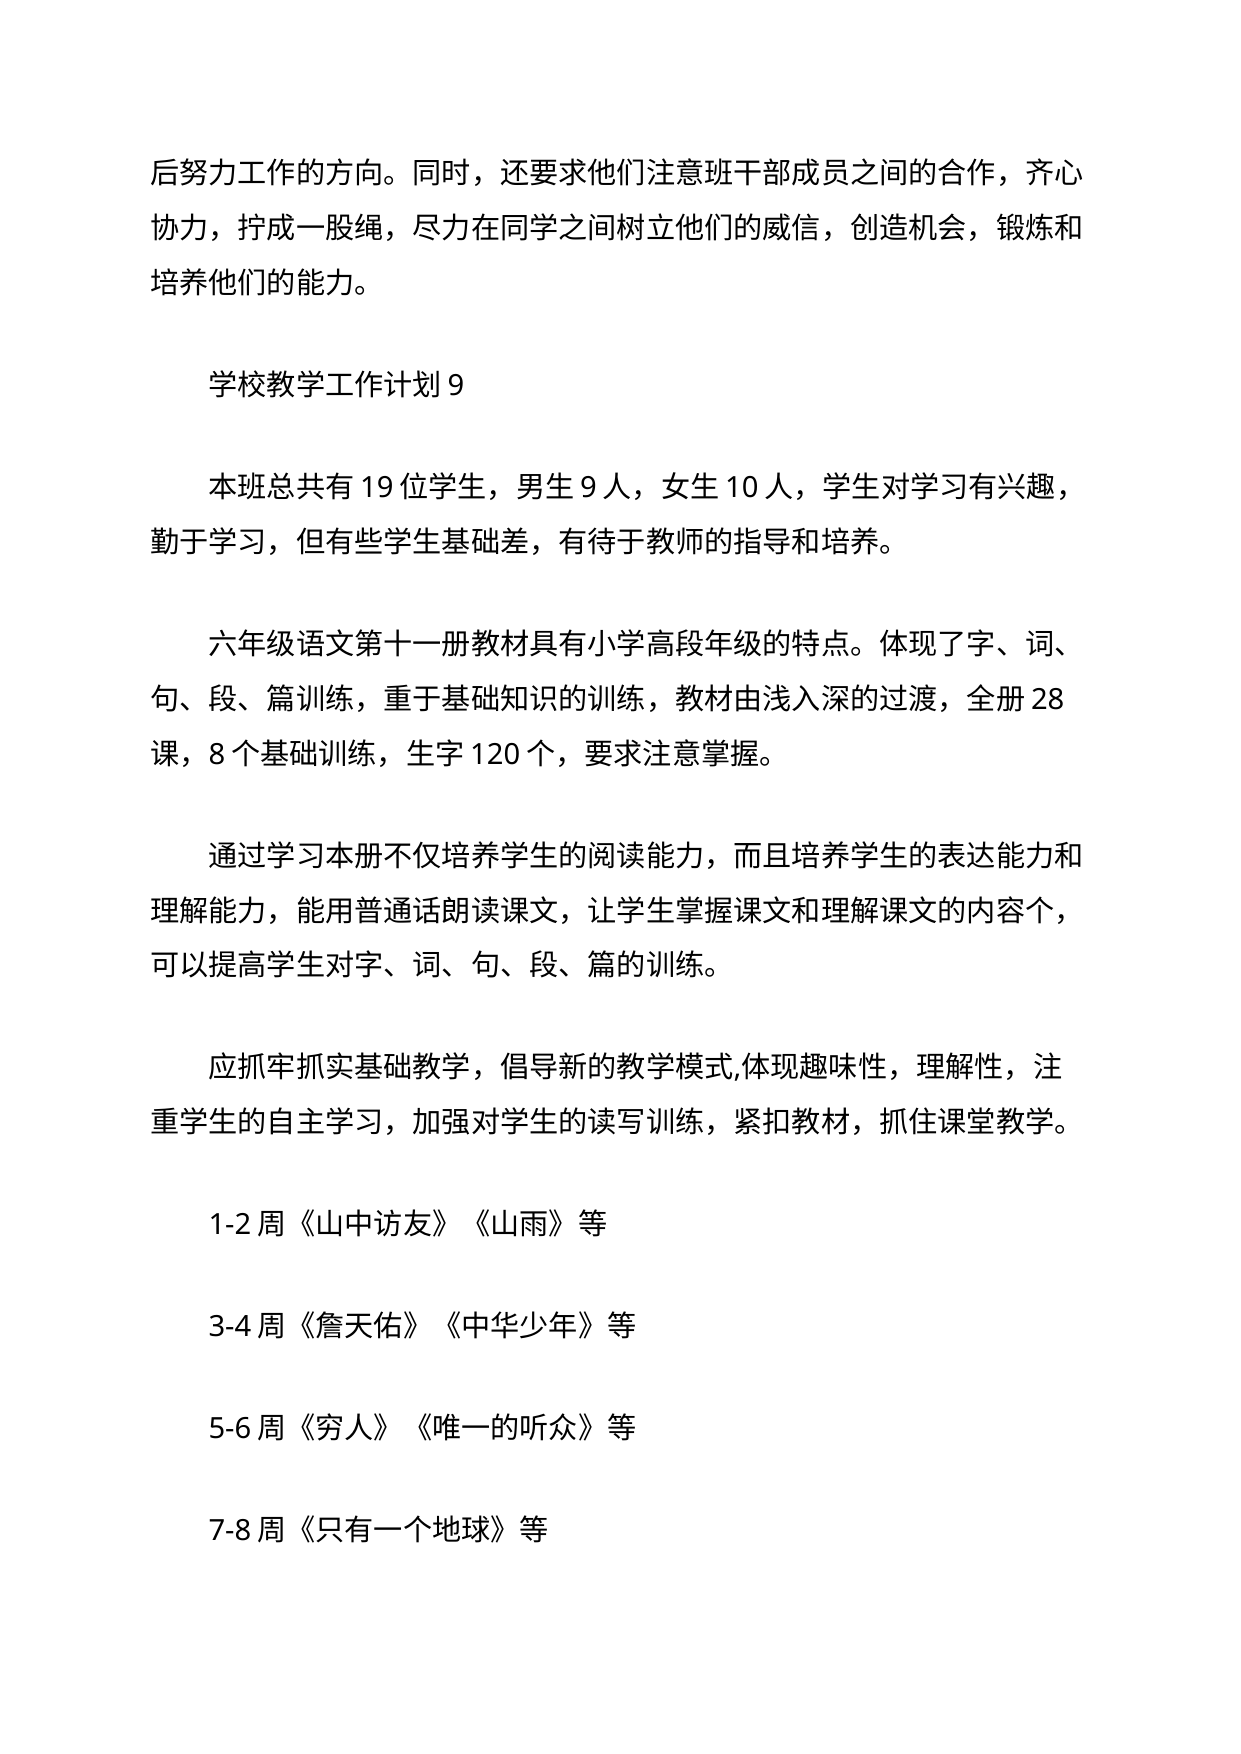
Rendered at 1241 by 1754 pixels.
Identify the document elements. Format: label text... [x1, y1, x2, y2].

text 5-6周《穷人》《唯一的听众》等 [150, 1404, 1090, 1447]
text 六年级语文第十一册教材具有小学高段年级的特点。体现了字、词、句、段、篇训练，重于基础知识的训练，教材由浅入深的过渡，全册28课，8个基础训练，生字120个，要求注意掌握。 [150, 620, 1090, 773]
text 本班总共有19位学生，男生9人，女生10人，学生对学习有兴趣，勤于学习，但有些学生基础差，有待于教师的指导和培养。 [150, 463, 1090, 561]
text 7-8周《只有一个地球》等 [150, 1506, 1090, 1549]
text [150, 150, 1090, 302]
text 应抓牢抓实基础教学，倡导新的教学模式,体现趣味性，理解性，注重学生的自主学习，加强对学生的读写训练，紧扣教材，抓住课堂教学。 [150, 1044, 1090, 1141]
text 通过学习本册不仅培养学生的阅读能力，而且培养学生的表达能力和理解能力，能用普通话朗读课文，让学生掌握课文和理解课文的内容个，可以提高学生对字、词、句、段、篇的训练。 [150, 832, 1090, 984]
text 1-2周《山中访友》《山雨》等 [150, 1201, 1090, 1243]
text 3-4周《詹天佑》《中华少年》等 [150, 1302, 1090, 1345]
text 学校教学工作计划9 [150, 362, 1090, 404]
